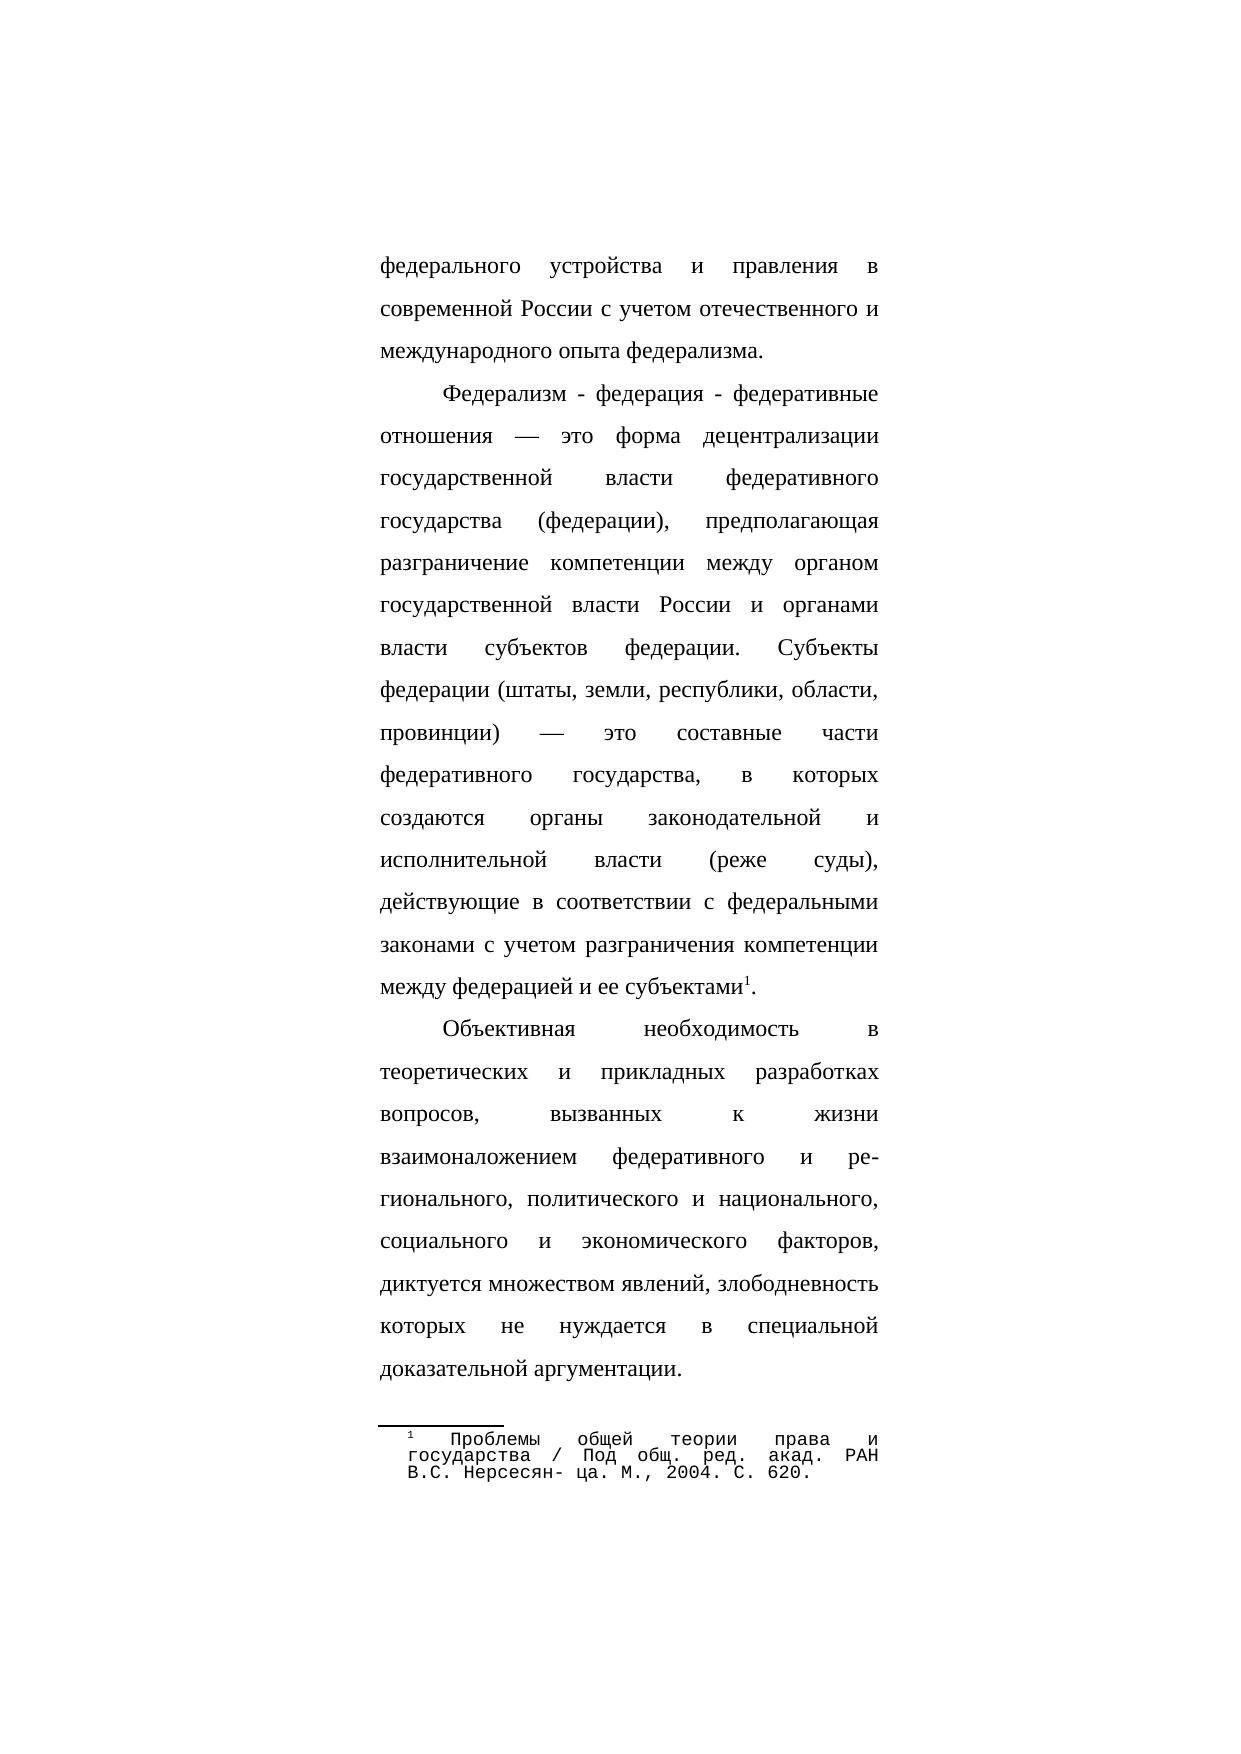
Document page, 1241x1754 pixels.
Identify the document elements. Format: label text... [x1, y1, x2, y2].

text Объективная необходимость в теоретических и прикладных разработках вопросов, вызванных к жизни взаимоналожением федеративного и регионального, политического и национального, социального и экономического факторов, диктуется множеством явлений, злободневность которых не нуждается в специальной доказательной аргументации. [380, 1003, 879, 1384]
text Федерализм - федерация - федеративные отношения — это форма децентрализации государственной власти федеративного государства (федерации), предполагающая разграничение компетенции между органом государственной власти России и органами власти субъектов федерации. Субъекты федерации (штаты, земли, республики, области, провинции) — это составные части федеративного государства, в которых создаются органы законодательной и исполнительной власти (реже суды), действующие в соответствии с федеральными законами с учетом разграничения компетенции между федерацией и ее субъектами. [380, 367, 879, 1003]
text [380, 240, 879, 367]
